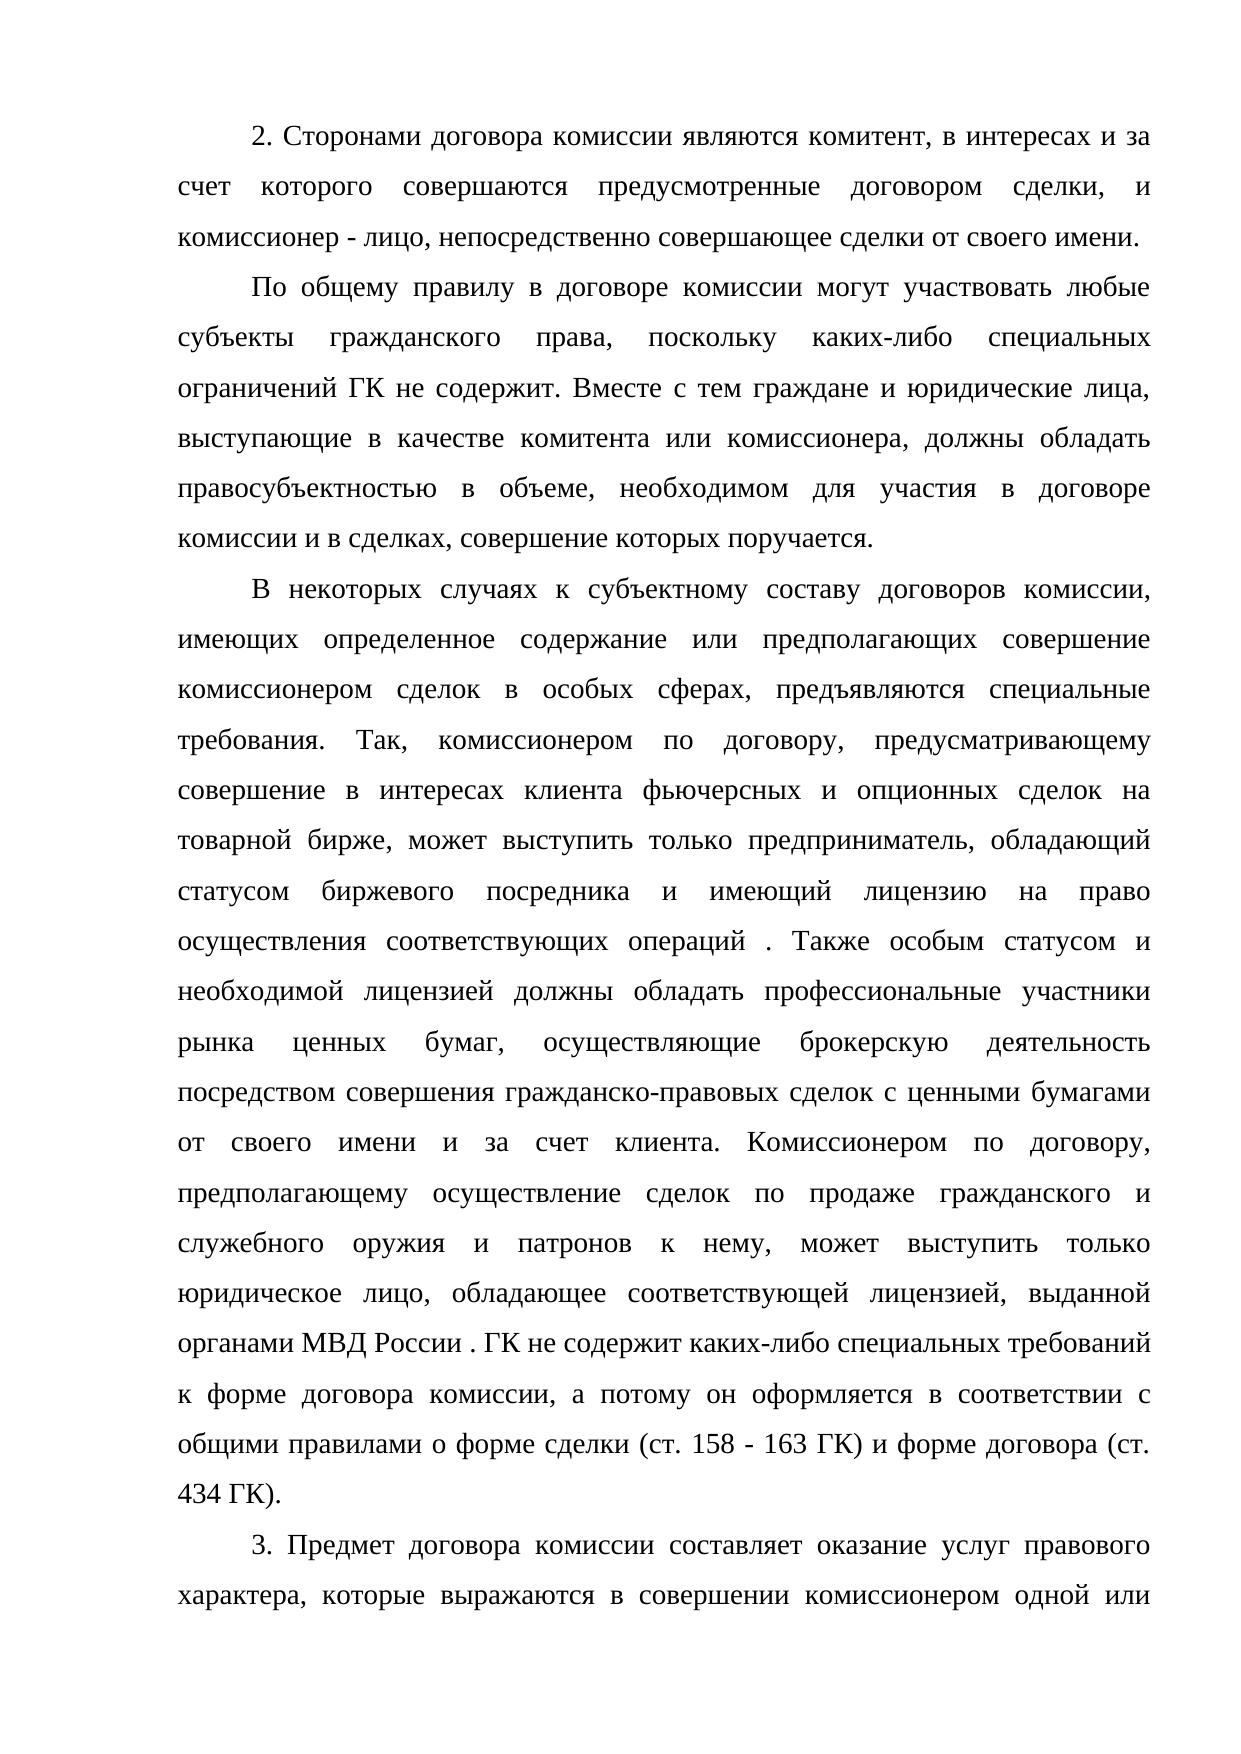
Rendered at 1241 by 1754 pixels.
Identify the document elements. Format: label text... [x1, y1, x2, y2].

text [177, 1527, 1152, 1611]
text По общему правилу в договоре комиссии могут участвовать любые субъекты гражданского права, поскольку каких-либо специальных ограничений ГК не содержит. Вместе с тем граждане и юридические лица, выступающие в качестве комитента или комиссионера, должны обладать правосубъектностью в объеме, необходимом для участия в договоре комиссии и в сделках, совершение которых поручается. [177, 269, 1152, 554]
text 2. Сторонами договора комиссии являются комитент, в интересах и за счет которого совершаются предусмотренные договором сделки, и комиссионер - лицо, непосредственно совершающее сделки от своего имени. [177, 118, 1152, 252]
text В некоторых случаях к субъектному составу договоров комиссии, имеющих определенное содержание или предполагающих совершение комиссионером сделок в особых сферах, предъявляются специальные требования. Так, комиссионером по договору, предусматривающему совершение в интересах клиента фьючерсных и опционных сделок на товарной бирже, может выступить только предприниматель, обладающий статусом биржевого посредника и имеющий лицензию на право осуществления соответствующих операций . Также особым статусом и необходимой лицензией должны обладать профессиональные участники рынка ценных бумаг, осуществляющие брокерскую деятельность посредством совершения гражданско-правовых сделок с ценными бумагами от своего имени и за счет клиента. Комиссионером по договору, предполагающему осуществление сделок по продаже гражданского и служебного оружия и патронов к нему, может выступить только юридическое лицо, обладающее соответствующей лицензией, выданной органами МВД России . ГК не содержит каких-либо специальных требований к форме договора комиссии, а потому он оформляется в соответствии с общими правилами о форме сделки (ст. 158 - 163 ГК) и форме договора (ст. 434 ГК). [177, 571, 1152, 1510]
